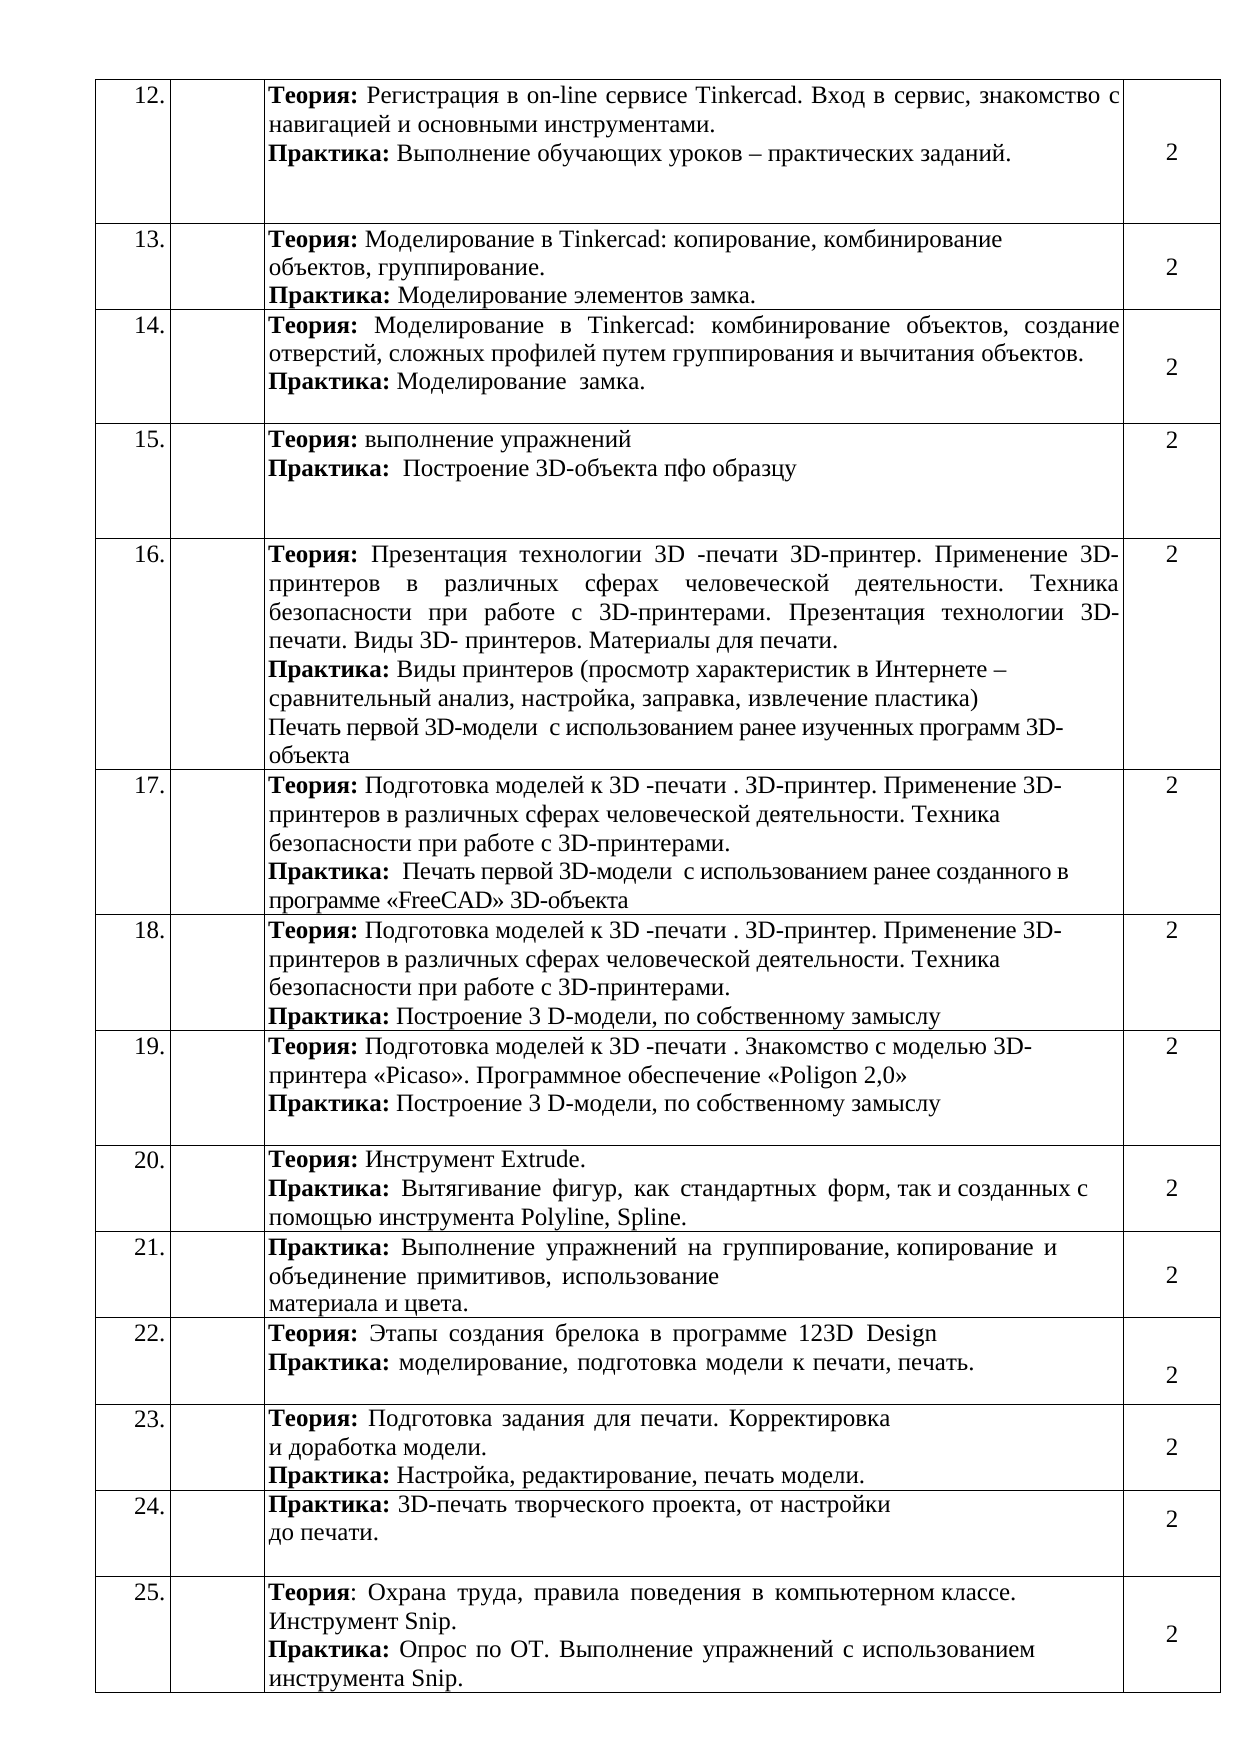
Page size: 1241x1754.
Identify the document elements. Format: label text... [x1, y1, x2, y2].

table_cell Теория: Подготовка моделей к 3D -печати . ЗD-принтер. Применение 3D-принтеров в различных сферах человеческой деятельности. Техника безопасности при работе с 3D-принтерами. Практика: Построение 3 D-модели, по собственному замыслу [265, 915, 1123, 1030]
table_cell [171, 770, 264, 914]
table_cell [96, 1577, 170, 1692]
table_cell [96, 424, 170, 538]
table_cell [171, 1031, 264, 1144]
table_cell 2 [1124, 224, 1220, 309]
table_cell 2 [1124, 80, 1220, 223]
table_cell [171, 80, 264, 223]
table_cell [171, 1146, 264, 1231]
table_cell 2 [1124, 770, 1220, 914]
table_cell [96, 224, 170, 309]
table_cell [96, 539, 170, 769]
table_cell 2 [1124, 1146, 1220, 1231]
table_cell Теория: Регистрация в on-line сервисе Tinkercad. Вход в сервис, знакомство с навигацией и основными инструментами. Практика: Выполнение обучающих уроков – практических заданий. [265, 80, 1123, 223]
table_cell [96, 1232, 170, 1317]
table_cell 2 [1124, 1232, 1220, 1317]
table_cell [96, 310, 170, 423]
table_cell 2 [1124, 915, 1220, 1030]
table_cell [96, 1405, 170, 1490]
table_cell [171, 424, 264, 538]
table_cell 2 [1124, 424, 1220, 538]
table_cell [96, 1031, 170, 1144]
table_cell Теория: Подготовка моделей к 3D -печати . Знакомство с моделью 3D-принтера «Picaso». Программное обеспечение «Poligon 2,0» Практика: Построение 3 D-модели, по собственному замыслу [265, 1031, 1123, 1144]
table_cell [96, 1491, 170, 1576]
table_cell Теория: Инструмент Extrude. Практика: Вытягивание фигур, как стандартных форм, так и созданных с помощью инструмента Polyline, Spline. [265, 1146, 1123, 1231]
table_cell Практика: 3D-печать творческого проекта, от настройки до печати. [265, 1491, 1123, 1576]
table_cell 2 [1124, 1318, 1220, 1403]
table_cell [96, 80, 170, 223]
table_cell Теория: Подготовка задания для печати. Корректировка и доработка модели. Практика: Настройка, редактирование, печать модели. [265, 1405, 1123, 1490]
table_cell [171, 1405, 264, 1490]
table_cell Теория: Охрана труда, правила поведения в компьютерном классе. Инструмент Snip. Практика: Опрос по ОТ. Выполнение упражнений с использованием инструмента Snip. [265, 1577, 1123, 1692]
table_cell 2 [1124, 1491, 1220, 1576]
table_cell [171, 1318, 264, 1403]
table_cell Теория: выполнение упражнений Практика: Построение 3D-объекта пфо образцу [265, 424, 1123, 538]
table_cell 2 [1124, 310, 1220, 423]
table_cell [171, 1232, 264, 1317]
table_cell [171, 310, 264, 423]
table_cell Теория: Презентация технологии 3D -печати ЗD-принтер. Применение 3D-принтеров в различных сферах человеческой деятельности. Техника безопасности при работе с 3D-принтерами. Презентация технологии 3D-печати. Виды 3D- принтеров. Материалы для печати. Практика: Виды принтеров (просмотр характеристик в Интернете – сравнительный анализ, настройка, заправка, извлечение пластика) Печать первой 3D-модели с использованием ранее изученных программ 3D-объекта [265, 539, 1123, 769]
table_cell [171, 1491, 264, 1576]
table_cell Теория: Моделирование в Tinkercad: копирование, комбинирование объектов, группирование. Практика: Моделирование элементов замка. [265, 224, 1123, 309]
table_cell [96, 770, 170, 914]
table_cell Теория: Моделирование в Tinkercad: комбинирование объектов, создание отверстий, сложных профилей путем группирования и вычитания объектов. Практика: Моделирование замка. [265, 310, 1123, 423]
table_cell [96, 1318, 170, 1403]
table_cell Практика: Выполнение упражнений на группирование, копирование и объединение примитивов, использование материала и цвета. [265, 1232, 1123, 1317]
table_cell 2 [1124, 539, 1220, 769]
table_cell 2 [1124, 1405, 1220, 1490]
table_cell [171, 915, 264, 1030]
table_cell 2 [1124, 1577, 1220, 1692]
table_cell 2 [1124, 1031, 1220, 1144]
table_cell [96, 1146, 170, 1231]
table_cell [96, 915, 170, 1030]
table_cell Теория: Этапы создания брелока в программе 123D Design Практика: моделирование, подготовка модели к печати, печать. [265, 1318, 1123, 1403]
table_cell [171, 224, 264, 309]
table_cell Теория: Подготовка моделей к 3D -печати . ЗD-принтер. Применение 3D-принтеров в различных сферах человеческой деятельности. Техника безопасности при работе с 3D-принтерами. Практика: Печать первой 3D-модели с использованием ранее созданного в программе «FreeCAD» 3D-объекта [265, 770, 1123, 914]
table_cell [171, 539, 264, 769]
table_cell [171, 1577, 264, 1692]
